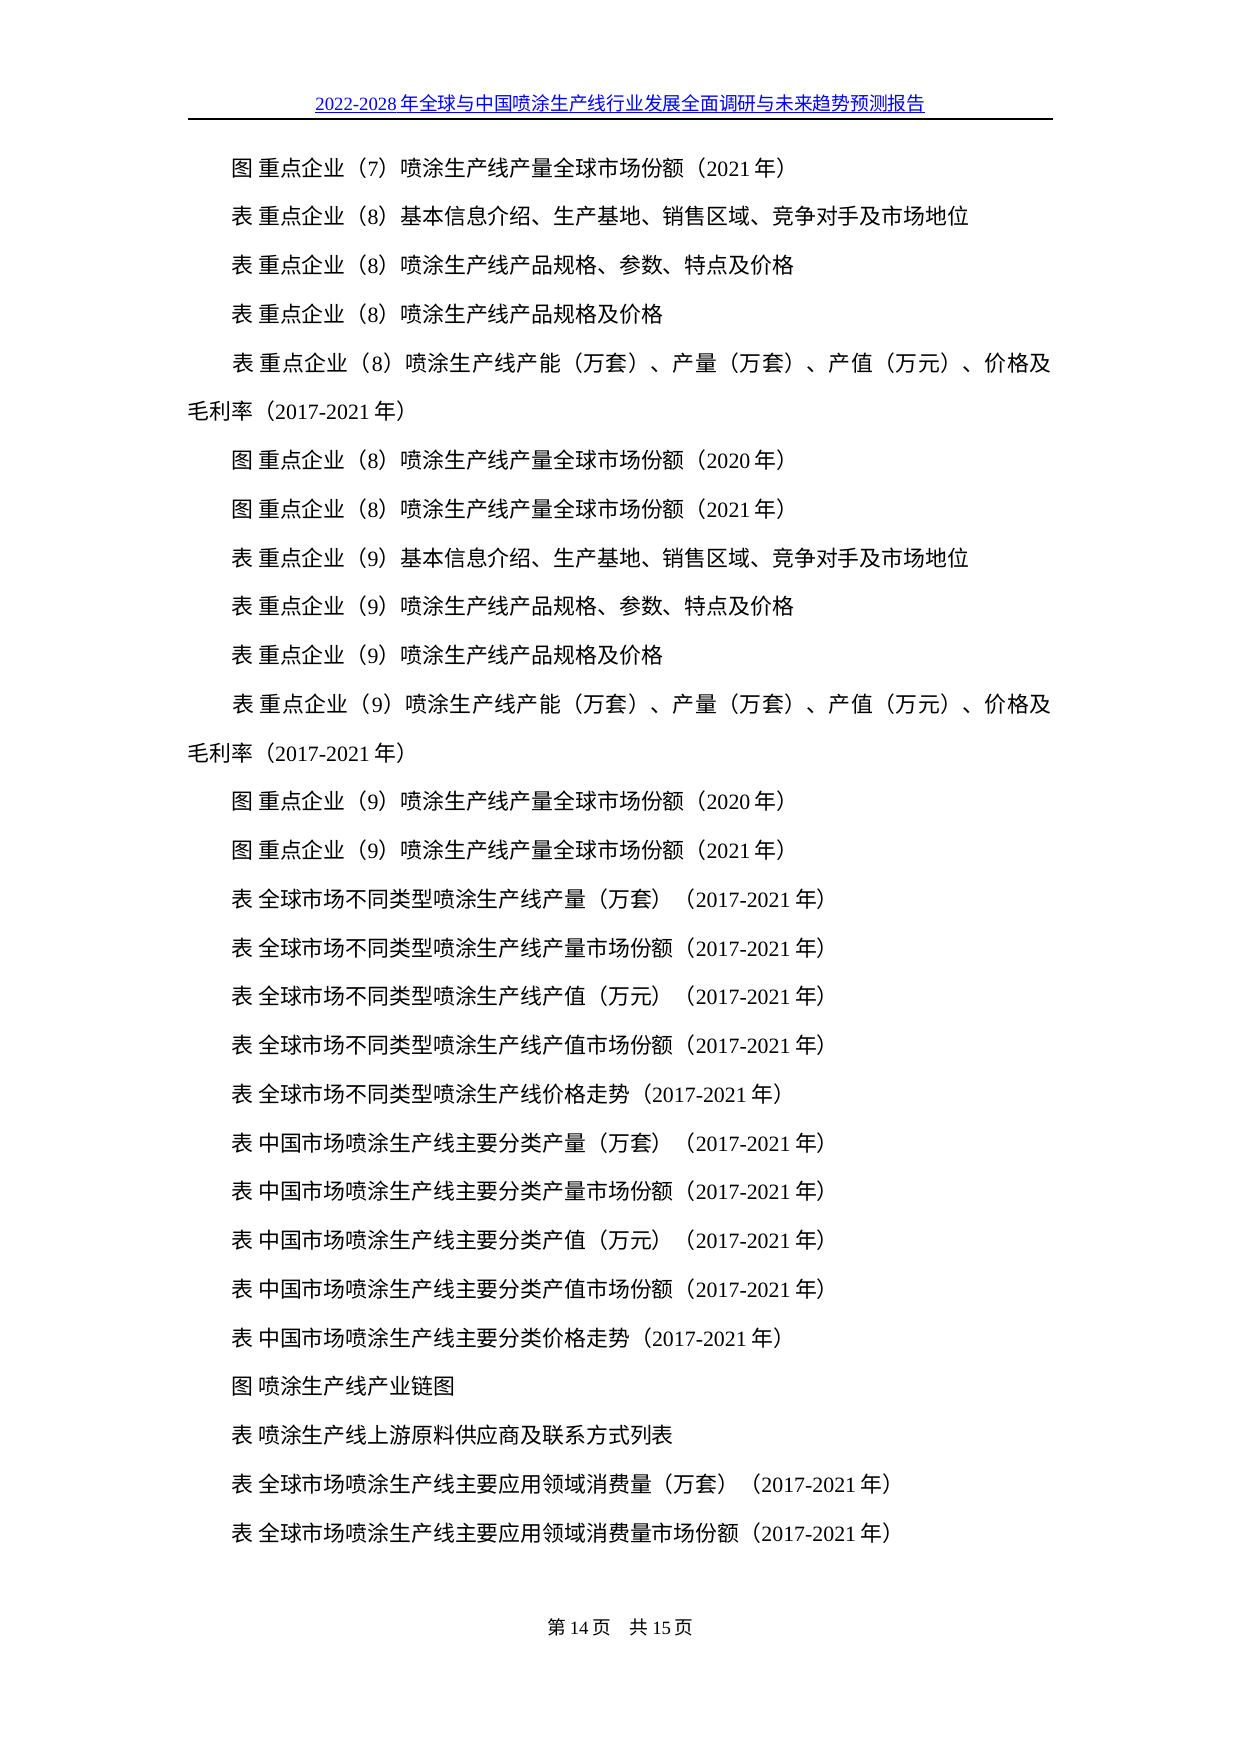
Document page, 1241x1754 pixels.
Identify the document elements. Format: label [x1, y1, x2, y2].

text [187, 150, 1053, 1548]
